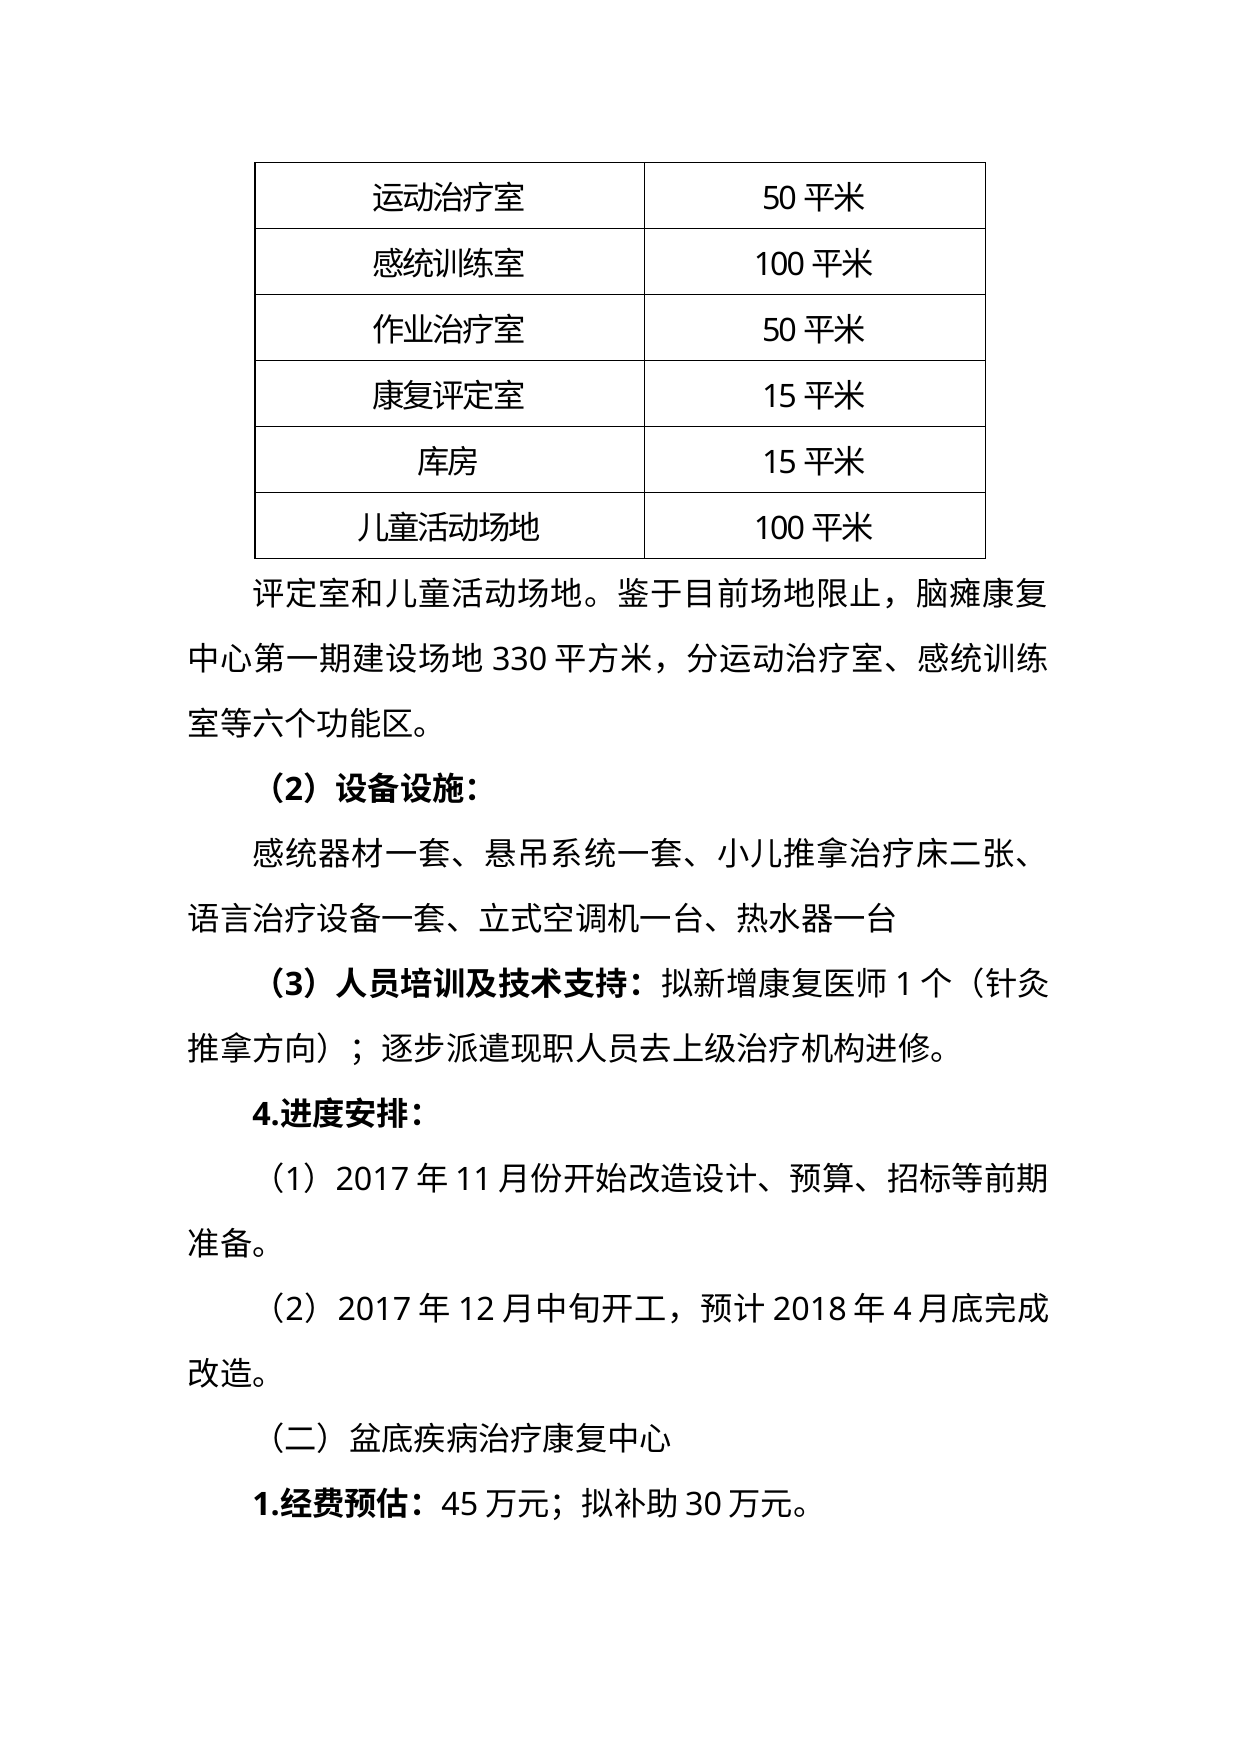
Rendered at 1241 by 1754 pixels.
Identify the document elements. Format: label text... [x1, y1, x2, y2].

text 感统器材一套、悬吊系统一套、小儿推拿治疗床二张、语言治疗设备一套、立式空调机一台、热水器一台 [187, 819, 1050, 949]
text （2）2017年12月中旬开工，预计2018年4月底完成改造。 [187, 1274, 1050, 1404]
text （3）人员培训及技术支持：拟新增康复医师1个（针灸推拿方向）；逐步派遣现职人员去上级治疗机构进修。 [187, 949, 1050, 1079]
table_cell 50平米 [645, 295, 985, 360]
table_cell 50平米 [645, 163, 985, 228]
table_cell 作业治疗室 [256, 295, 644, 360]
table_cell 100平米 [645, 493, 985, 558]
table_cell 库房 [256, 427, 644, 492]
table_cell 15平米 [645, 427, 985, 492]
text 4.进度安排： [187, 1079, 1050, 1144]
table_cell 儿童活动场地 [256, 493, 644, 558]
table_cell 康复评定室 [256, 361, 644, 426]
text 评定室和儿童活动场地。鉴于目前场地限止，脑瘫康复中心第一期建设场地330平方米，分运动治疗室、感统训练室等六个功能区。 [187, 559, 1050, 754]
text （2）设备设施： [187, 754, 1050, 819]
table_cell 15平米 [645, 361, 985, 426]
text （二）盆底疾病治疗康复中心 [187, 1404, 1050, 1469]
table_cell 感统训练室 [256, 229, 644, 294]
text 1.经费预估：45万元；拟补助30万元。 [187, 1469, 1050, 1534]
table_cell 运动治疗室 [256, 163, 644, 228]
table_cell 100平米 [645, 229, 985, 294]
text （1）2017年11月份开始改造设计、预算、招标等前期准备。 [187, 1144, 1050, 1274]
